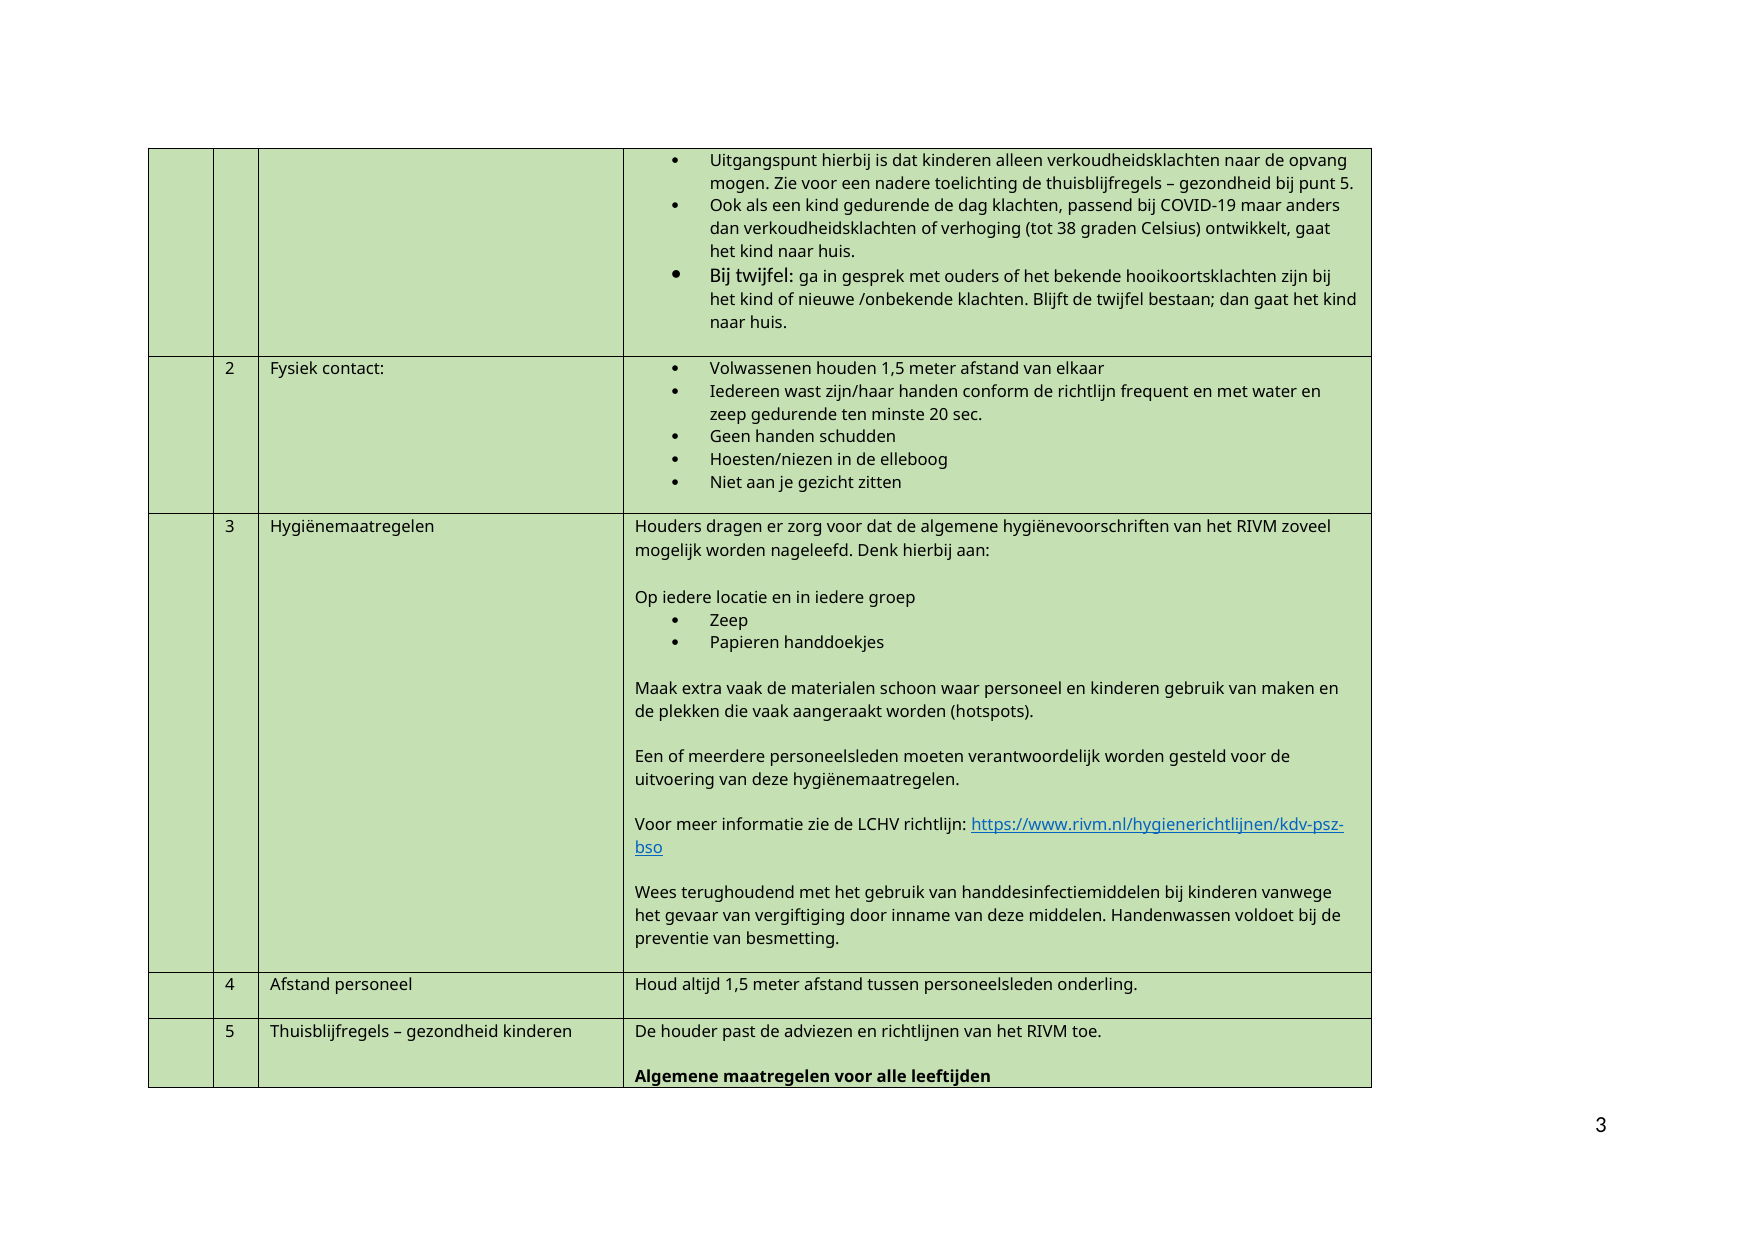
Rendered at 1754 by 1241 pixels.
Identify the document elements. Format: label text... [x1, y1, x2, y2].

table_cell [149, 514, 213, 972]
table_cell Volwassenen houden 1,5 meter afstand van elkaar Iedereen wast zijn/haar handen conform de richtlijn frequent en met water en zeep gedurende ten minste 20 sec. Geen handen schudden Hoesten/niezen in de elleboog Niet aan je gezicht zitten [624, 357, 1371, 513]
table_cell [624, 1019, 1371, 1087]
table_cell [149, 149, 213, 356]
table_cell Houders dragen er zorg voor dat de algemene hygiënevoorschriften van het RIVM zoveel mogelijk worden nageleefd. Denk hierbij aan: Op iedere locatie en in iedere groep Zeep Papieren handdoekjes Maak extra vaak de materialen schoon waar personeel en kinderen gebruik van maken en de plekken die vaak aangeraakt worden (hotspots). Een of meerdere personeelsleden moeten verantwoordelijk worden gesteld voor de uitvoering van deze hygiënemaatregelen. Voor meer informatie zie de LCHV richtlijn: https://www.rivm.nl/hygienerichtlijnen/kdv-psz-bso Wees terughoudend met het gebruik van handdesinfectiemiddelen bij kinderen vanwege het gevaar van vergiftiging door inname van deze middelen. Handenwassen voldoet bij de preventie van besmetting. [624, 514, 1371, 972]
table_cell 5 [214, 1019, 258, 1087]
table_cell 1 [214, 149, 258, 356]
table_cell 2 [214, 357, 258, 513]
table_cell Hygiënemaatregelen [259, 514, 623, 972]
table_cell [624, 149, 1371, 356]
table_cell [259, 1019, 623, 1087]
table_cell 3 [214, 514, 258, 972]
table_cell [149, 1019, 213, 1087]
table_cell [259, 149, 623, 356]
table_cell Fysiek contact: [259, 357, 623, 513]
table_cell 4 [214, 973, 258, 1018]
table_cell [149, 357, 213, 513]
table_cell [149, 973, 213, 1018]
table_cell Afstand personeel [259, 973, 623, 1018]
table_cell Houd altijd 1,5 meter afstand tussen personeelsleden onderling. [624, 973, 1371, 1018]
